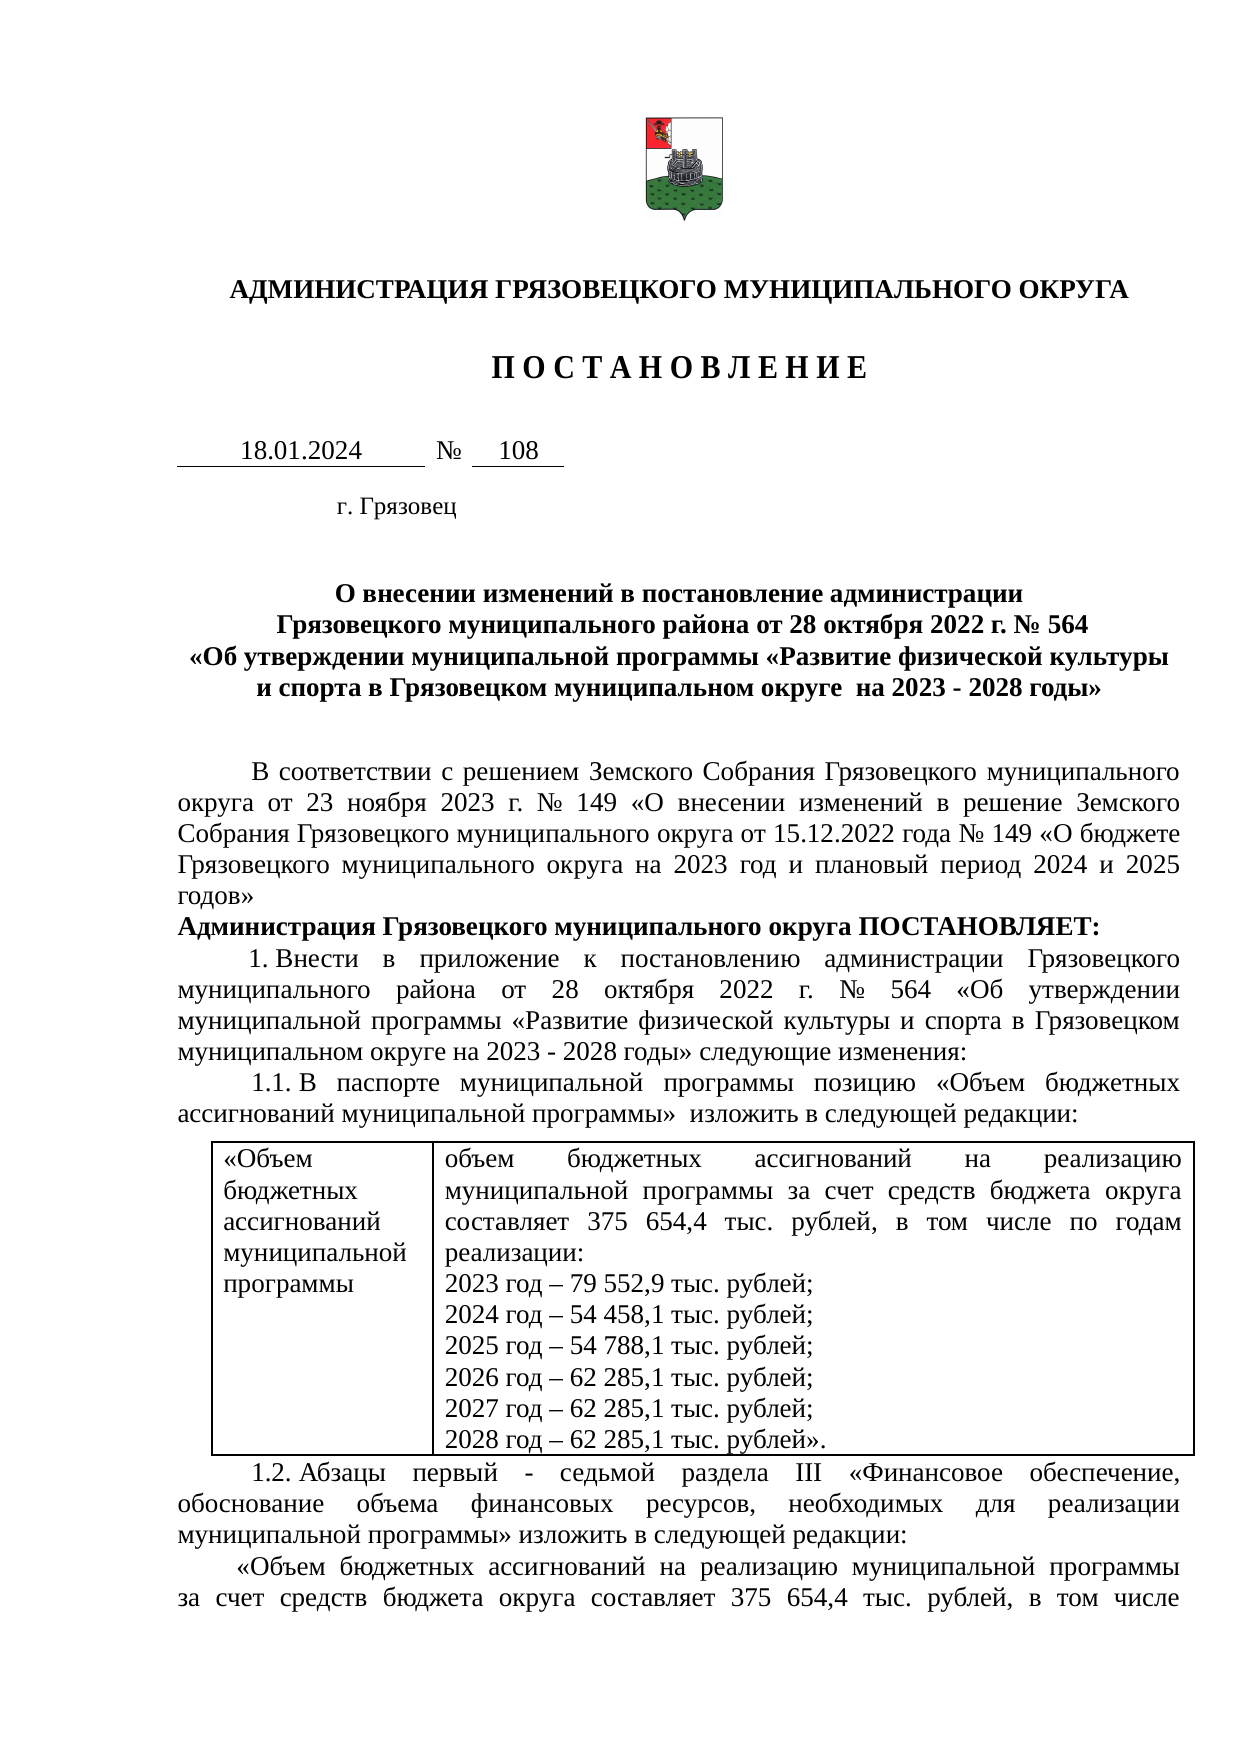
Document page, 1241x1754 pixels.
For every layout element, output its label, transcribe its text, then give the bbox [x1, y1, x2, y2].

text 1.2. Абзацы первый - седьмой раздела III «Финансовое обеспечение, обоснование объема финансовых ресурсов, необходимых для реализации муниципальной программы» изложить в следующей редакции: [177, 1456, 1181, 1549]
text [177, 1549, 1181, 1612]
table_header 18.01.2024 [177, 434, 424, 466]
subtitle АДМИНИСТРАЦИЯ ГРЯЗОВЕЦКОГО МУНИЦИПАЛЬНОГО ОКРУГА [177, 273, 1181, 304]
text В соответствии с решением Земского Собрания Грязовецкого муниципального округа от 23 ноября 2023 г. № 149 «О внесении изменений в решение Земского Собрания Грязовецкого муниципального округа от 15.12.2022 года № 149 «О бюджете Грязовецкого муниципального округа на 2023 год и плановый период 2024 и 2025 годов» [177, 755, 1181, 911]
text и спорта в Грязовецком муниципальном округе на 2023 - 2028 годы» [177, 671, 1181, 702]
text Грязовецкого муниципального района от 28 октября 2022 г. № 564 [177, 609, 1181, 640]
table_header 108 [472, 434, 564, 466]
text 1. Внести в приложение к постановлению администрации Грязовецкого муниципального района от 28 октября 2022 г. № 564 «Об утверждении муниципальной программы «Развитие физической культуры и спорта в Грязовецком муниципальном округе на 2023 - 2028 годы» следующие изменения: [177, 942, 1181, 1066]
table_header № [425, 434, 472, 466]
table_header «Объем бюджетных ассигнований муниципальной программы [213, 1143, 432, 1454]
table_header объем бюджетных ассигнований на реализацию муниципальной программы за счет средств бюджета округа составляет 375 654,4 тыс. рублей, в том числе по годам реализации: 2023 год – 79 552,9 тыс. рублей; 2024 год – 54 458,1 тыс. рублей; 2025 год – 54 788,1 тыс. рублей; 2026 год – 62 285,1 тыс. рублей; 2027 год – 62 285,1 тыс. рублей; 2028 год – 62 285,1 тыс. рублей». [434, 1143, 1193, 1454]
text Администрация Грязовецкого муниципального округа ПОСТАНОВЛЯЕТ: [177, 911, 1181, 942]
picture [644, 117, 724, 221]
subtitle П О С Т А Н О В Л Е Н И Е [177, 347, 1181, 386]
text 1.1. В паспорте муниципальной программы позицию «Объем бюджетных ассигнований муниципальной программы» изложить в следующей редакции: [177, 1066, 1181, 1128]
text О внесении изменений в постановление администрации [177, 577, 1181, 609]
text г. Грязовец [177, 491, 1181, 520]
text «Об утверждении муниципальной программы «Развитие физической культуры [177, 640, 1181, 671]
